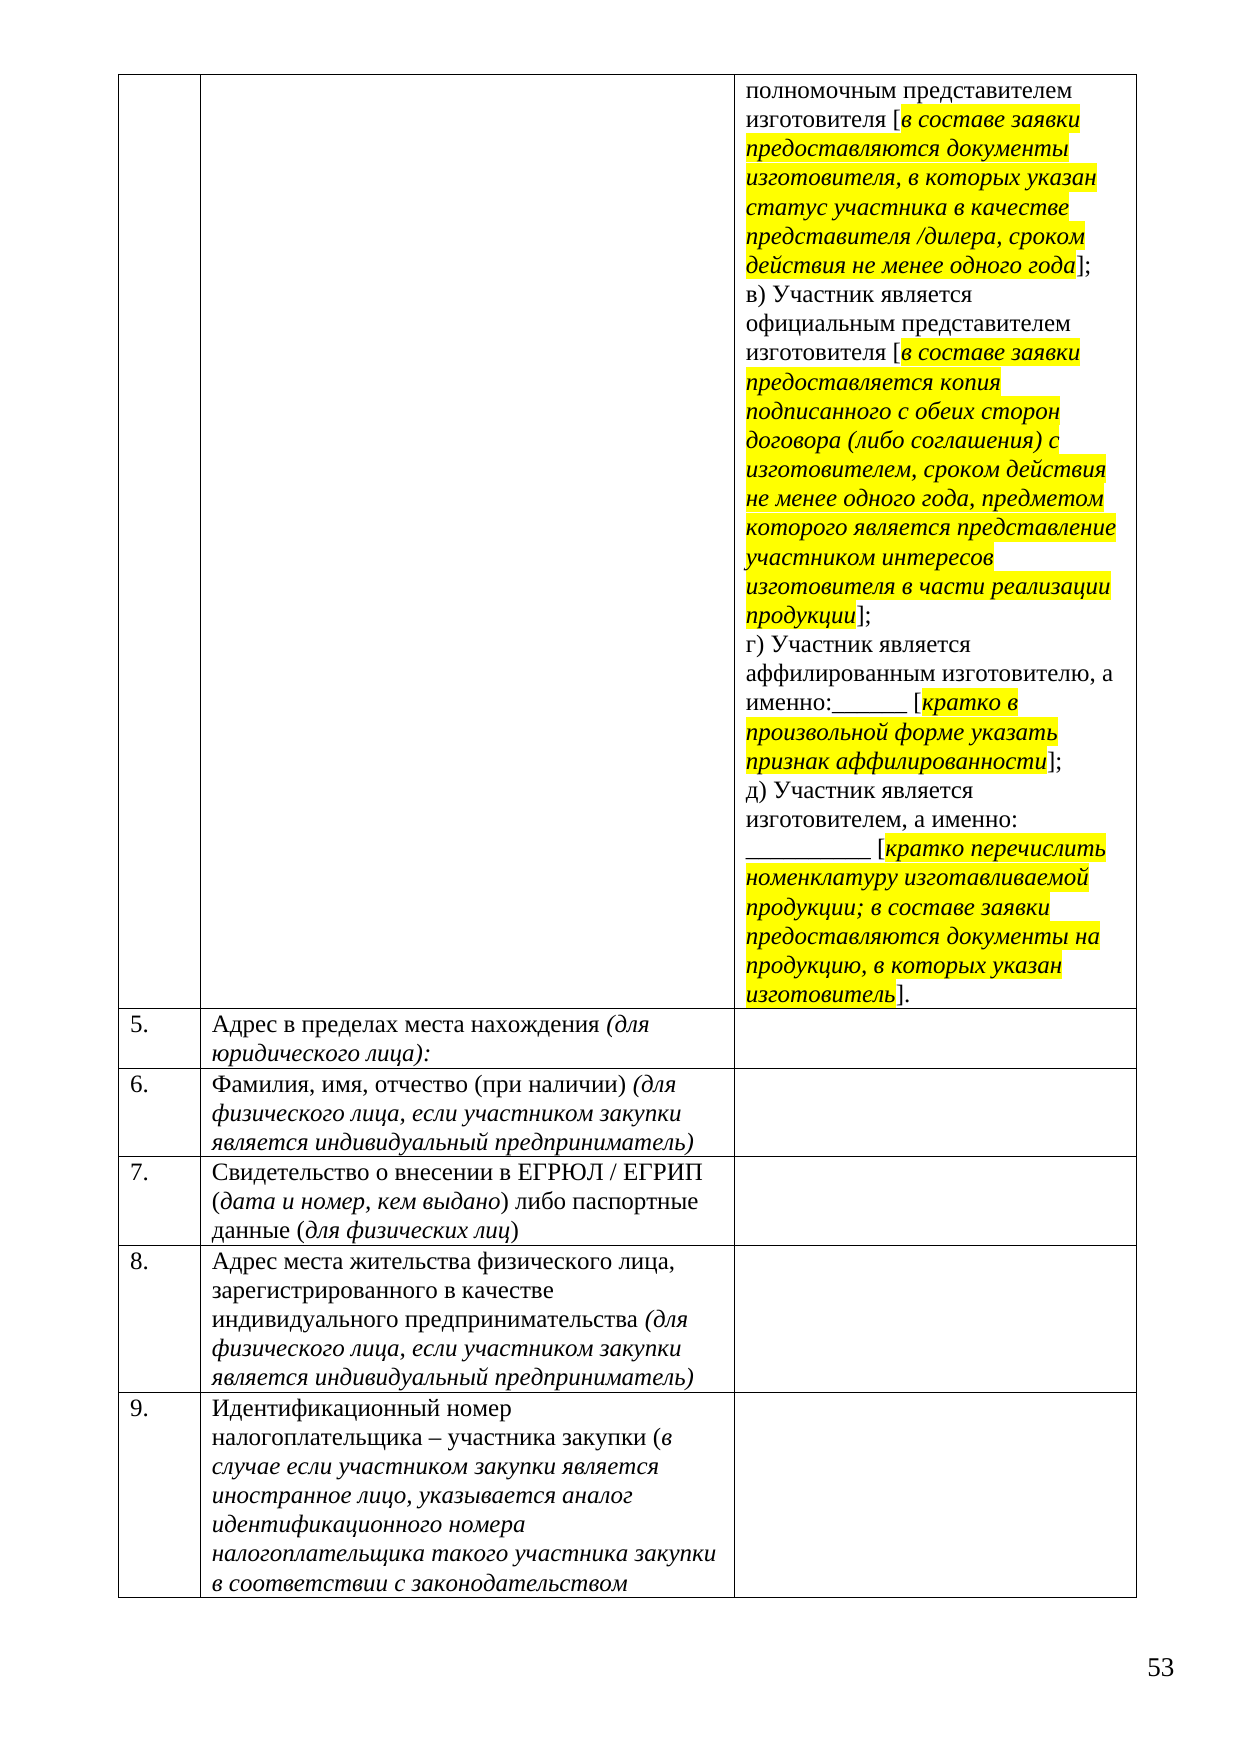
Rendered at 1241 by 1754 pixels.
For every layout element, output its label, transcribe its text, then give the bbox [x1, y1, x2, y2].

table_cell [201, 75, 734, 1008]
table_cell Адрес места жительства физического лица, зарегистрированного в качестве индивидуального предпринимательства (для физического лица, если участником закупки является индивидуальный предприниматель) [201, 1246, 734, 1392]
table_cell Фамилия, имя, отчество (при наличии) (для физического лица, если участником закупки является индивидуальный предприниматель) [201, 1069, 734, 1156]
table_cell [119, 1157, 200, 1245]
table_cell [735, 1069, 1136, 1156]
table_cell Свидетельство о внесении в ЕГРЮЛ / ЕГРИП (дата и номер, кем выдано) либо паспортные данные (для физических лиц) [201, 1157, 734, 1245]
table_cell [735, 75, 1136, 1008]
table_cell Адрес в пределах места нахождения (для юридического лица): [201, 1009, 734, 1068]
table_cell [735, 1157, 1136, 1245]
table_cell [119, 1393, 200, 1597]
table_cell [119, 75, 200, 1008]
table_cell [119, 1009, 200, 1068]
table_cell [735, 1246, 1136, 1392]
table_cell [119, 1246, 200, 1392]
table_cell [735, 1009, 1136, 1068]
table_cell [735, 1393, 1136, 1597]
table_cell [119, 1069, 200, 1156]
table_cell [201, 1393, 734, 1597]
